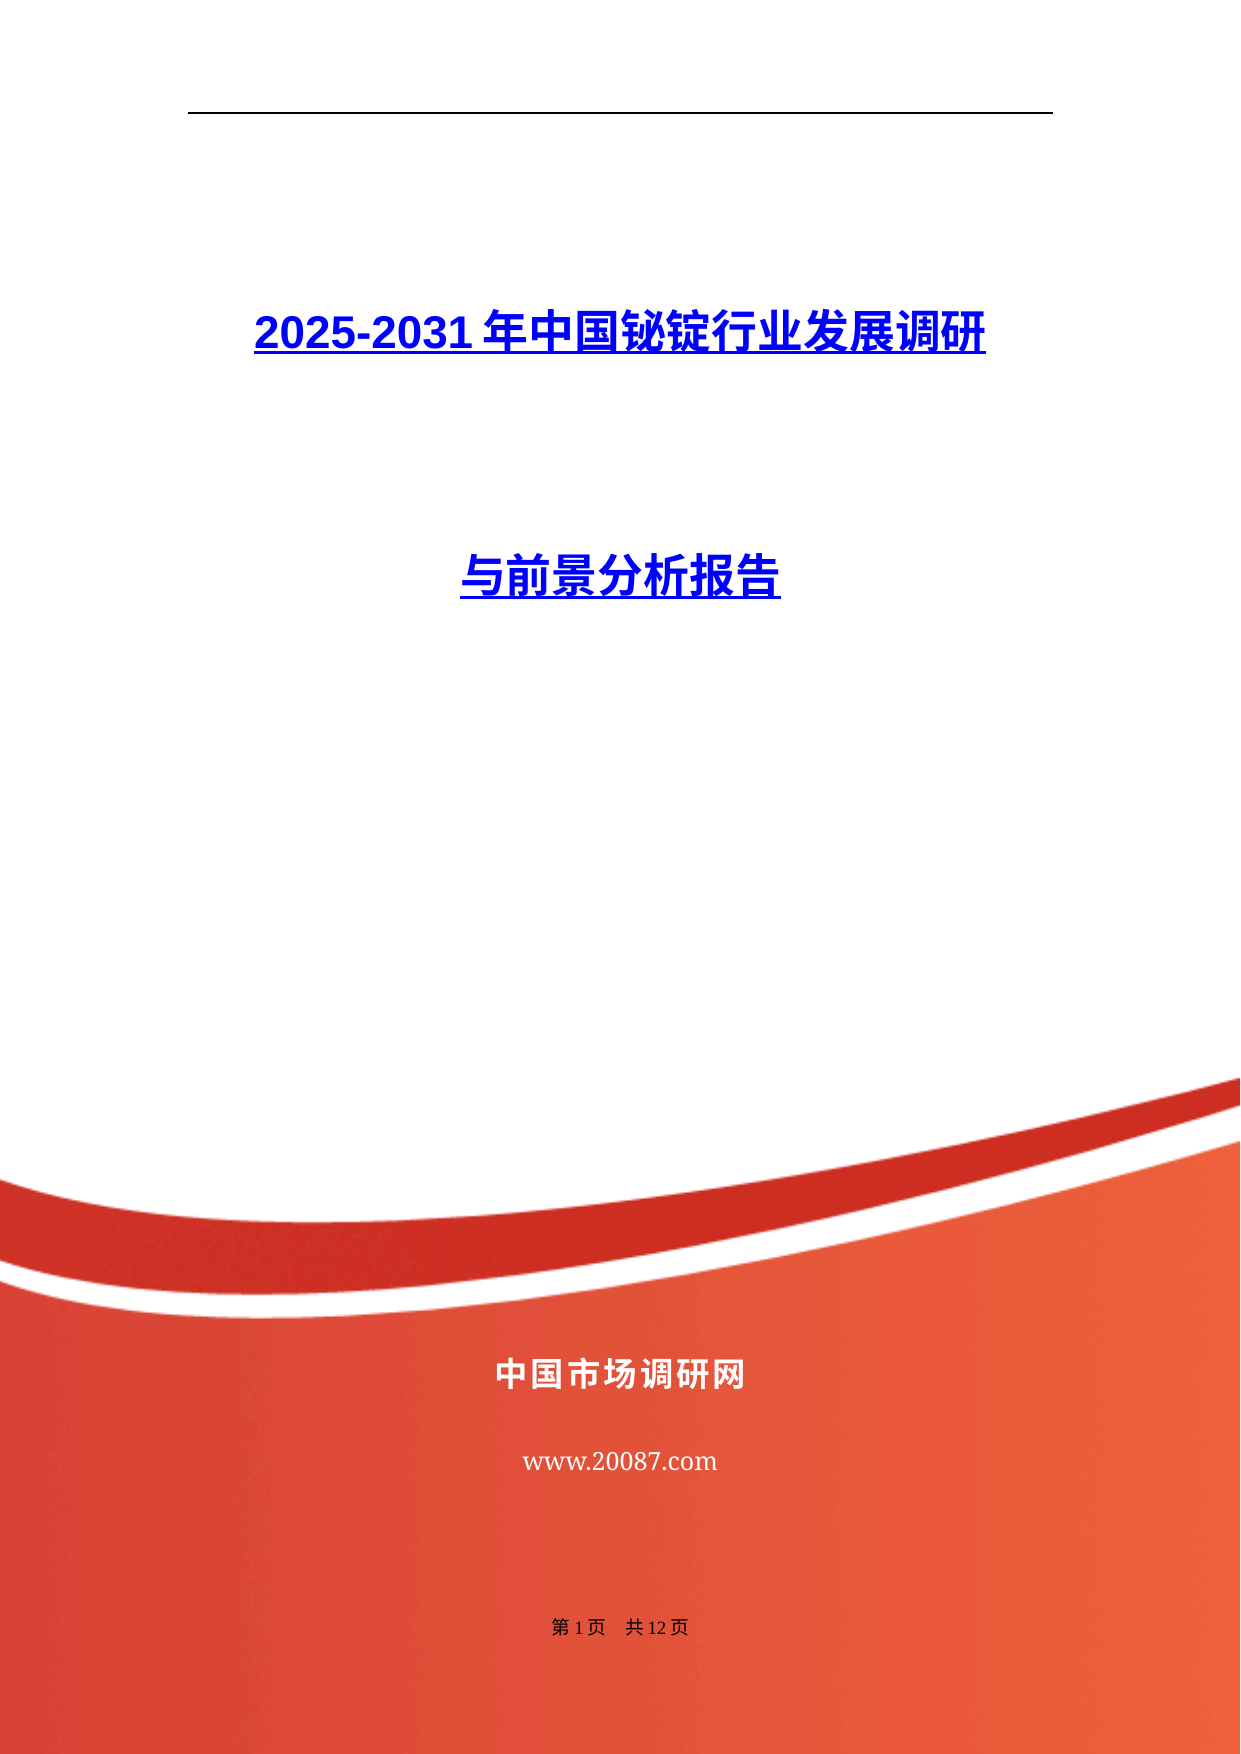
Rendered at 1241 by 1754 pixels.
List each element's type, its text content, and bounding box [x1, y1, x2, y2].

picture [0, 1006, 1241, 1754]
table_header 2025-2031年中国铋锭行业发展调研与前景分析报告 [188, 207, 1053, 773]
text www.20087.com [187, 1428, 1053, 1493]
subtitle 中国市场调研网 [187, 1339, 1053, 1404]
